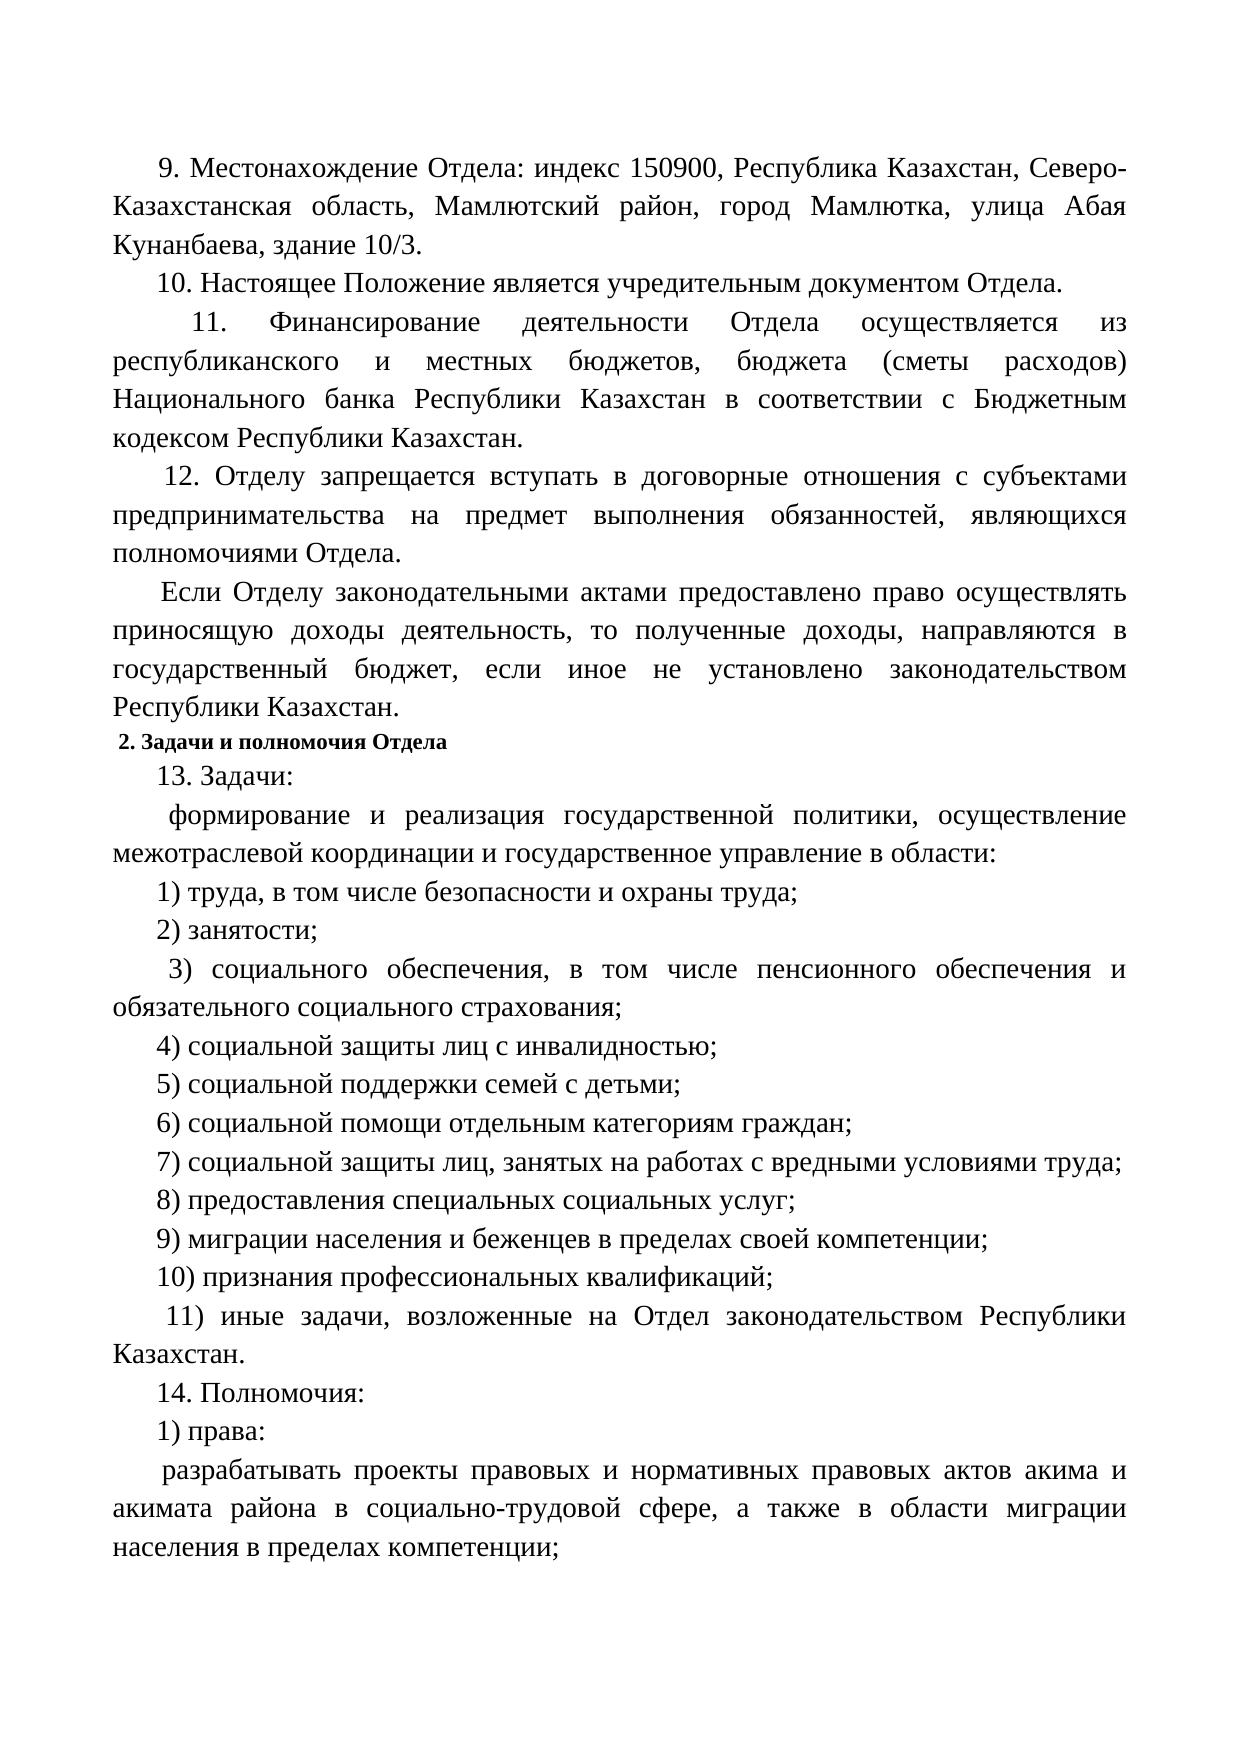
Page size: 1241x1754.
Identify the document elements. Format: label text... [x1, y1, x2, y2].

text формирование и реализация государственной политики, осуществление межотраслевой координации и государственное управление в области: [112, 797, 1128, 869]
text 9) миграции населения и беженцев в пределах своей компетенции; [112, 1221, 1128, 1254]
text 1) права: [112, 1413, 1128, 1447]
text 1) труда, в том числе безопасности и охраны труда; [112, 874, 1128, 907]
text 9. Местонахождение Отдела: индекс 150900, Республика Казахстан, Северо-Казахстанская область, Мамлютский район, город Мамлютка, улица Абая Кунанбаева, здание 10/3. [112, 150, 1128, 261]
text разрабатывать проекты правовых и нормативных правовых актов акима и акимата района в социально-трудовой сфере, а также в области миграции населения в пределах компетенции; [112, 1452, 1128, 1563]
text 10. Настоящее Положение является учредительным документом Отдела. [112, 266, 1128, 299]
text 3) социального обеспечения, в том числе пенсионного обеспечения и обязательного социального страхования; [112, 951, 1128, 1023]
text 12. Отделу запрещается вступать в договорные отношения с субъектами предпринимательства на предмет выполнения обязанностей, являющихся полномочиями Отдела. [112, 458, 1128, 569]
text 8) предоставления специальных социальных услуг; [112, 1182, 1128, 1216]
text 7) социальной защиты лиц, занятых на работах с вредными условиями труда; [112, 1144, 1128, 1177]
text 2. Задачи и полномочия Отдела [112, 728, 1128, 754]
text 13. Задачи: [112, 758, 1128, 792]
text 4) социальной защиты лиц с инвалидностью; [112, 1028, 1128, 1062]
text 6) социальной помощи отдельным категориям граждан; [112, 1105, 1128, 1139]
text 10) признания профессиональных квалификаций; [112, 1259, 1128, 1293]
text 14. Полномочия: [112, 1375, 1128, 1408]
text 5) социальной поддержки семей с детьми; [112, 1067, 1128, 1100]
text 11) иные задачи, возложенные на Отдел законодательством Республики Казахстан. [112, 1298, 1128, 1370]
text Если Отделу законодательными актами предоставлено право осуществлять приносящую доходы деятельность, то полученные доходы, направляются в государственный бюджет, если иное не установлено законодательством Республики Казахстан. [112, 574, 1128, 723]
text 2) занятости; [112, 912, 1128, 946]
text 11. Финансирование деятельности Отдела осуществляется из республиканского и местных бюджетов, бюджета (сметы расходов) Национального банка Республики Казахстан в соответствии с Бюджетным кодексом Республики Казахстан. [112, 304, 1128, 453]
